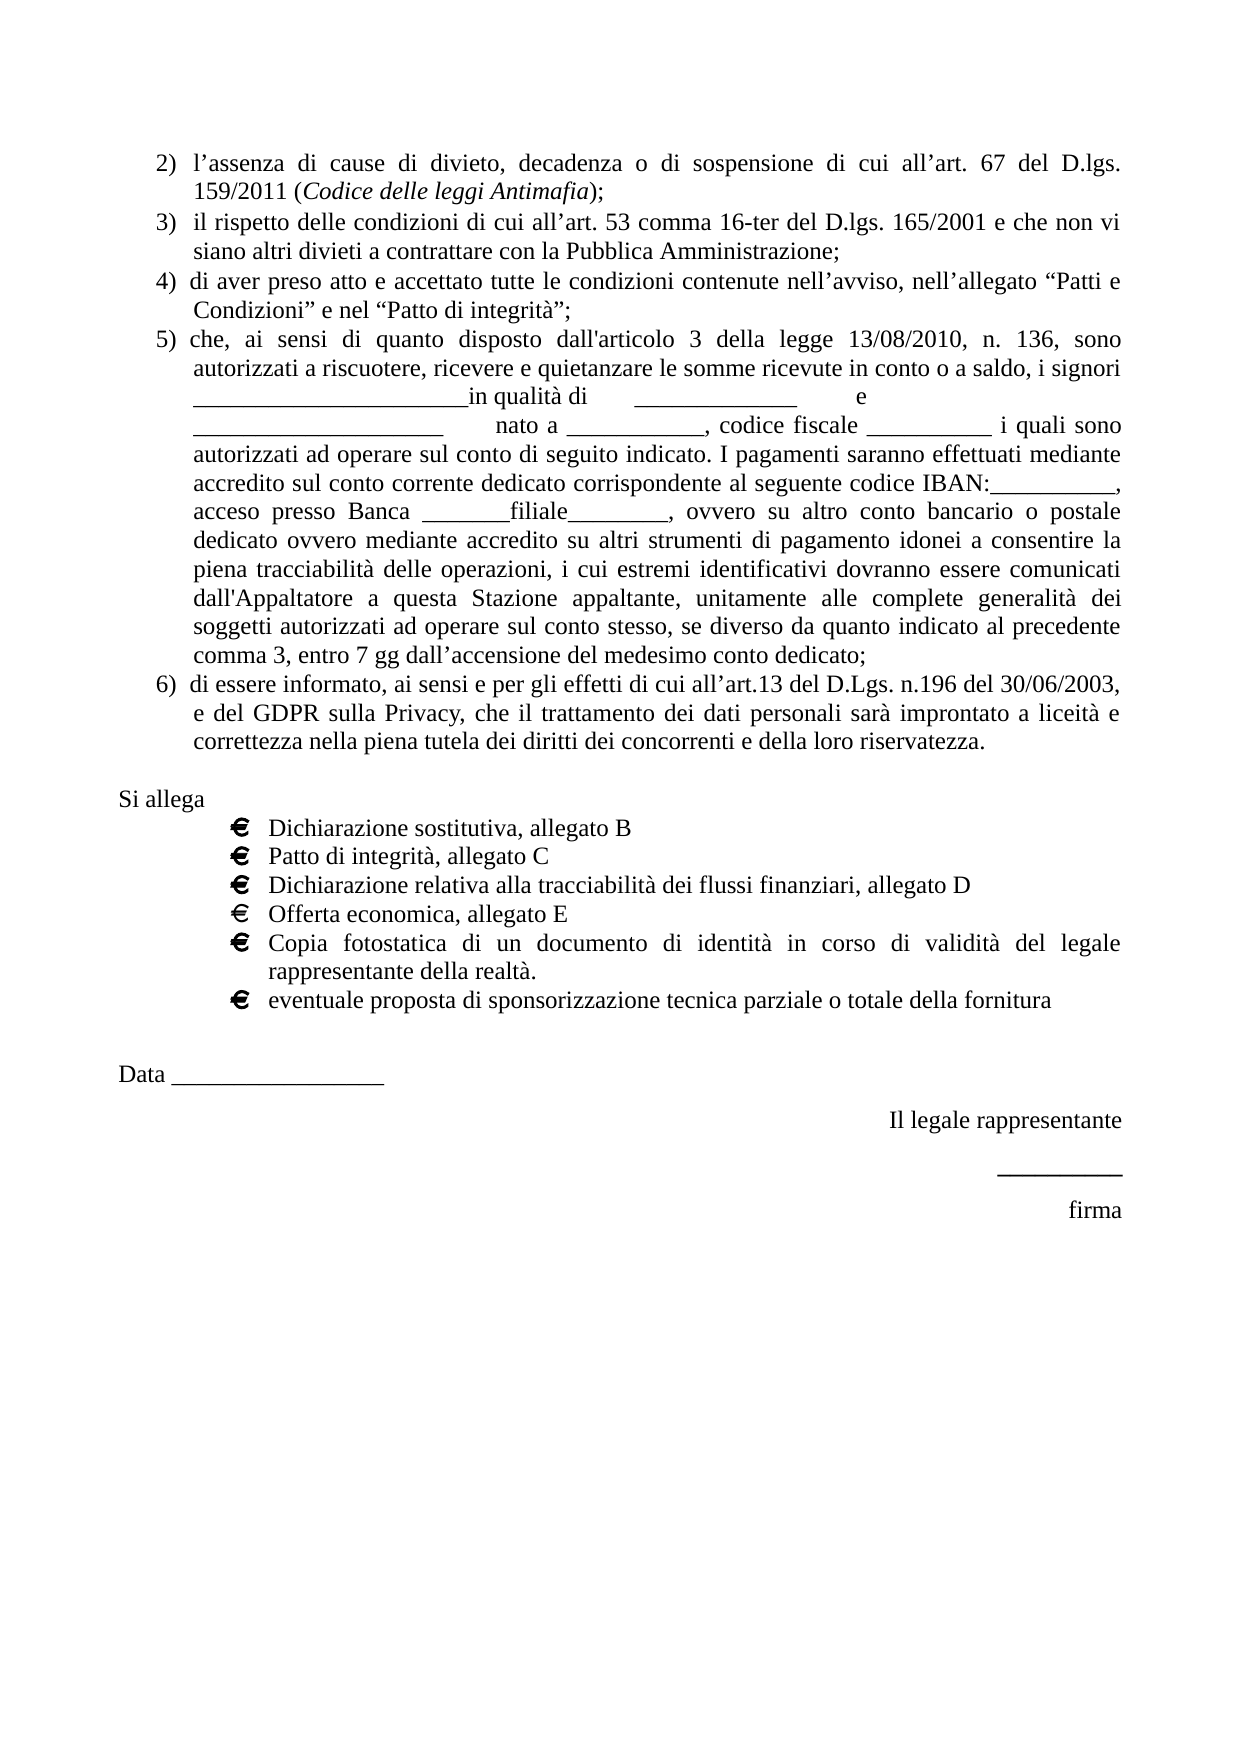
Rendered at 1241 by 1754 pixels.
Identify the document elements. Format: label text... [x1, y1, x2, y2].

list il rispetto delle condizioni di cui all’art. 53 comma 16-ter del D.lgs. 165/2001 e che non vi siano altri divieti a contrattare con la Pubblica Amministrazione; [156, 207, 1122, 264]
list l’assenza di cause di divieto, decadenza o di sospensione di cui all’art. 67 del D.lgs. 159/2011 (Codice delle leggi Antimafia); [156, 148, 1122, 205]
list che, ai sensi di quanto disposto dall'articolo 3 della legge 13/08/2010, n. 136, sono autorizzati a riscuotere, ricevere e quietanzare le somme ricevute in conto o a saldo, i signori ______________________in qualità di _____________ e ____________________ nato a ___________, codice fiscale __________ i quali sono autorizzati ad operare sul conto di seguito indicato. I pagamenti saranno effettuati mediante accredito sul conto corrente dedicato corrispondente al seguente codice IBAN:__________, acceso presso Banca _______filiale________, ovvero su altro conto bancario o postale dedicato ovvero mediante accredito su altri strumenti di pagamento idonei a consentire la piena tracciabilità delle operazioni, i cui estremi identificativi dovranno essere comunicati dall'Appaltatore a questa Stazione appaltante, unitamente alle complete generalità dei soggetti autorizzati ad operare sul conto stesso, se diverso da quanto indicato al precedente comma 3, entro 7 gg dall’accensione del medesimo conto dedicato; [156, 324, 1122, 669]
list Copia fotostatica di un documento di identità in corso di validità del legale rappresentante della realtà. [231, 928, 1122, 985]
list Dichiarazione sostitutiva, allegato B [231, 813, 1122, 841]
list Patto di integrità, allegato C [231, 841, 1122, 870]
text firma [118, 1196, 1122, 1224]
list di essere informato, ai sensi e per gli effetti di cui all’art.13 del D.Lgs. n.196 del 30/06/2003, e del GDPR sulla Privacy, che il trattamento dei dati personali sarà improntato a liceità e correttezza nella piena tutela dei diritti dei concorrenti e della loro riservatezza. [156, 669, 1122, 755]
text __________ [118, 1150, 1122, 1179]
text Data _________________ [118, 1059, 1122, 1088]
text Si allega [118, 784, 1122, 813]
list Offerta economica, allegato E [231, 899, 1122, 928]
list Dichiarazione relativa alla tracciabilità dei flussi finanziari, allegato D [231, 870, 1122, 899]
text Il legale rappresentante [118, 1105, 1122, 1133]
list eventuale proposta di sponsorizzazione tecnica parziale o totale della fornitura [231, 985, 1122, 1014]
list di aver preso atto e accettato tutte le condizioni contenute nell’avviso, nell’allegato “Patti e Condizioni” e nel “Patto di integrità”; [156, 266, 1122, 324]
